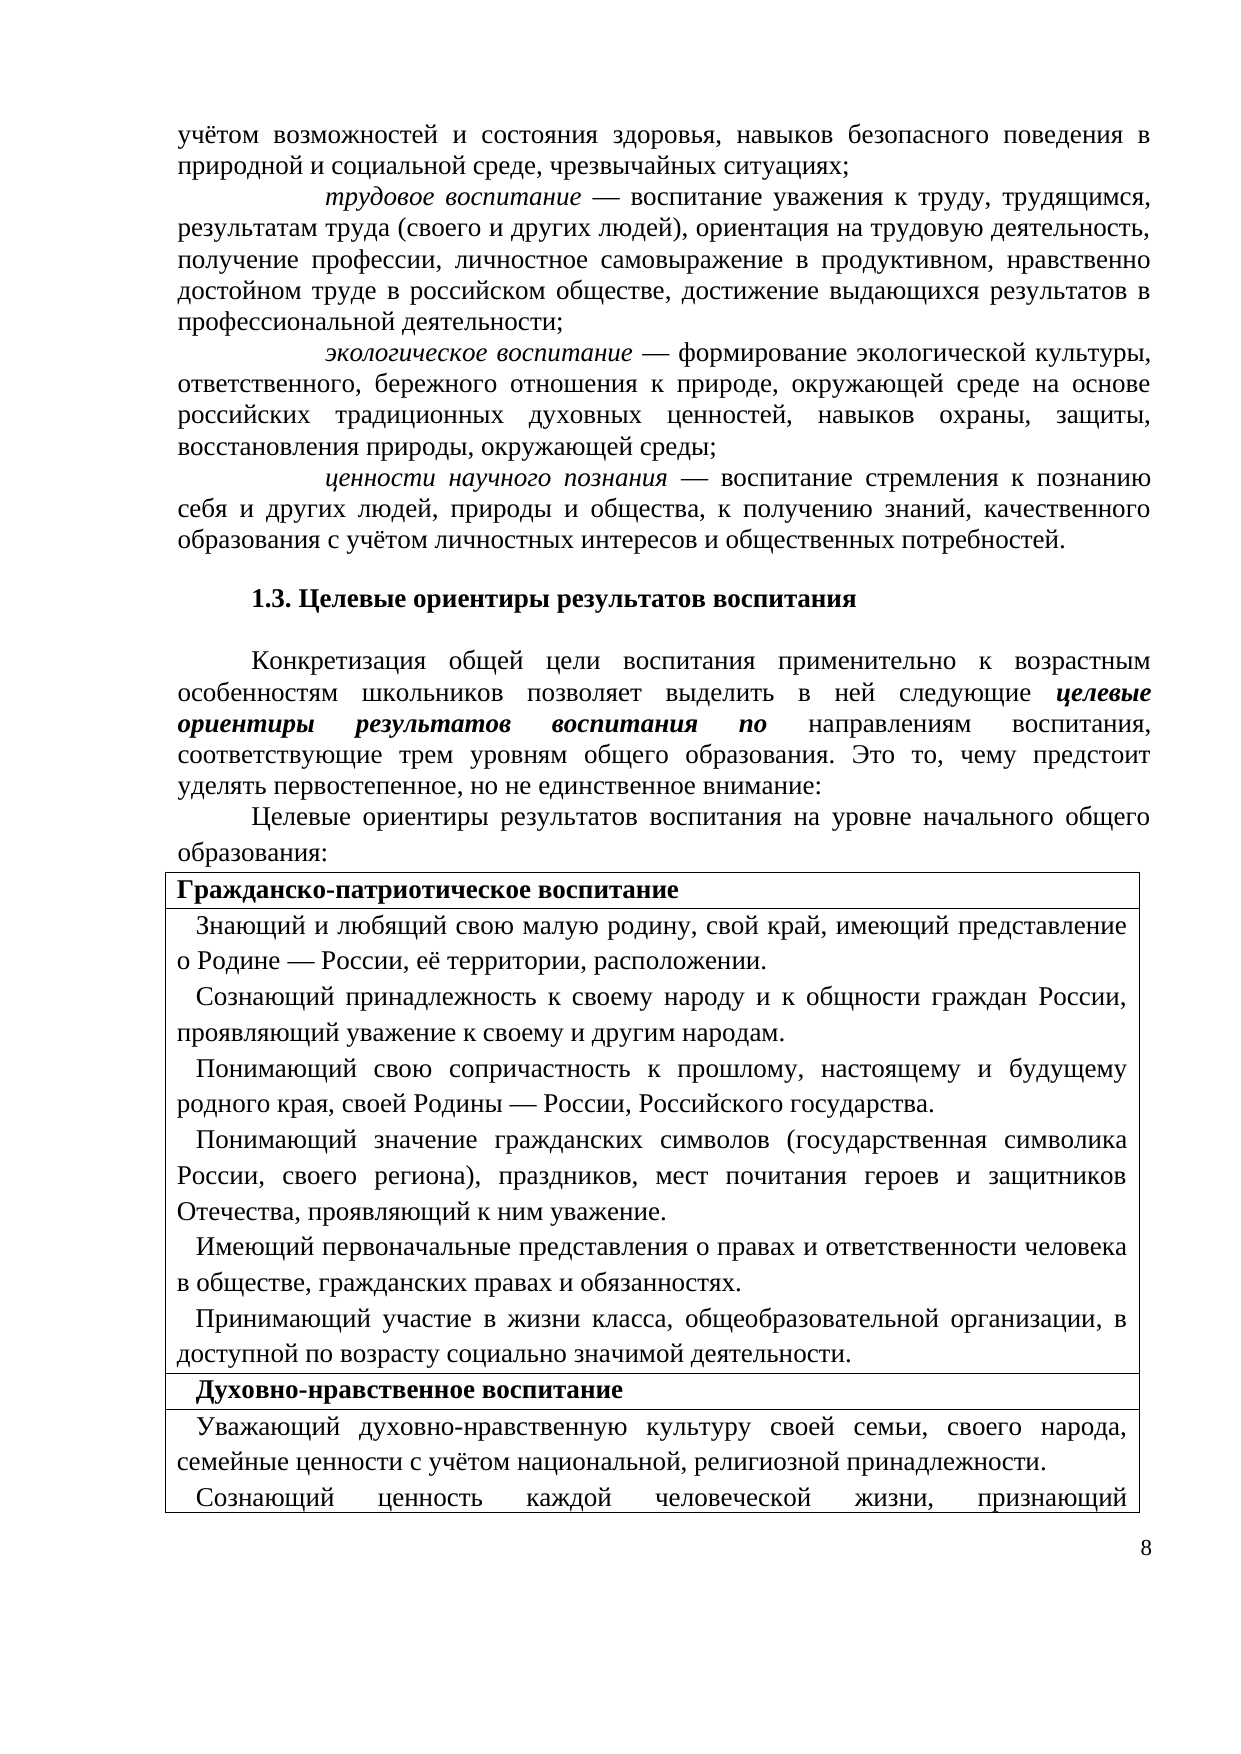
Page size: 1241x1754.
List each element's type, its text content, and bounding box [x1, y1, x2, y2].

text Конкретизация общей цели воспитания применительно к возрастным особенностям школьников позволяет выделить в ней следующие целевые ориентиры результатов воспитания по направлениям воспитания, соответствующие трем уровням общего образования. Это то, чему предстоит уделять первостепенное, но не единственное внимание: [177, 644, 1152, 800]
table_cell Духовно-нравственное воспитание [166, 1374, 1139, 1408]
table_header Гражданско-патриотическое воспитание [166, 873, 1139, 908]
text  экологическое воспитание — формирование экологической культуры, ответственного, бережного отношения к природе, окружающей среде на основе российских традиционных духовных ценностей, навыков охраны, защиты, восстановления природы, окружающей среды; [177, 336, 1152, 461]
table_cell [166, 1410, 1139, 1512]
table_cell Знающий и любящий свою малую родину, свой край, имеющий представление о Родине — России, её территории, расположении. Сознающий принадлежность к своему народу и к общности граждан России, проявляющий уважение к своему и другим народам. Понимающий свою сопричастность к прошлому, настоящему и будущему родного края, своей Родины — России, Российского государства. Понимающий значение гражданских символов (государственная символика России, своего региона), праздников, мест почитания героев и защитников Отечества, проявляющий к ним уважение. Имеющий первоначальные представления о правах и ответственности человека в обществе, гражданских правах и обязанностях. Принимающий участие в жизни класса, общеобразовательной организации, в доступной по возрасту социально значимой деятельности. [166, 909, 1139, 1372]
text 1.3. Целевые ориентиры результатов воспитания [177, 582, 1152, 613]
text Целевые ориентиры результатов воспитания на уровне начального общего образования: [177, 800, 1152, 867]
text  ценности научного познания — воспитание стремления к познанию себя и других людей, природы и общества, к получению знаний, качественного образования с учётом личностных интересов и общественных потребностей. [177, 461, 1152, 554]
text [177, 118, 1152, 180]
text  трудовое воспитание — воспитание уважения к труду, трудящимся, результатам труда (своего и других людей), ориентация на трудовую деятельность, получение профессии, личностное самовыражение в продуктивном, нравственно достойном труде в российском обществе, достижение выдающихся результатов в профессиональной деятельности; [177, 180, 1152, 336]
